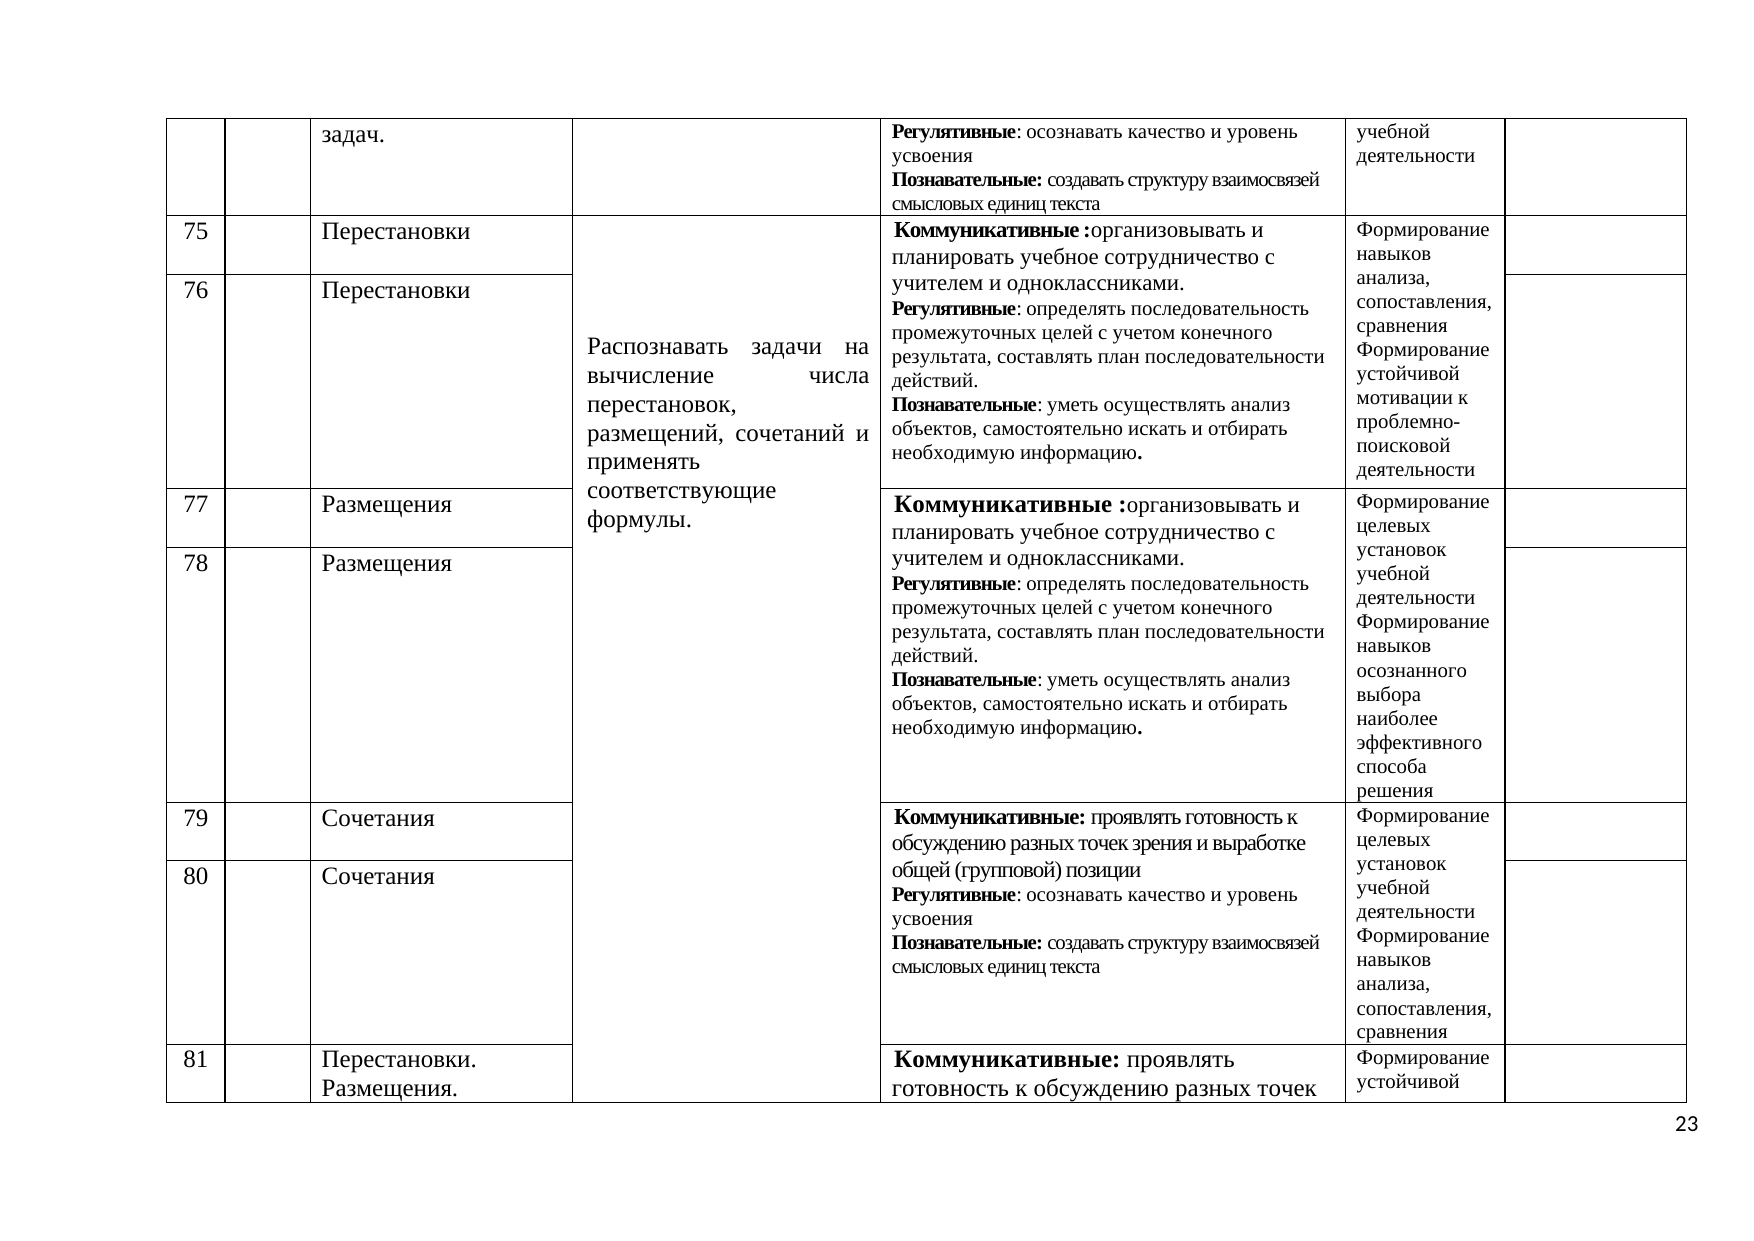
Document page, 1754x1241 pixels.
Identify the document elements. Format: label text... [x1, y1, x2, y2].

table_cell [1346, 119, 1504, 215]
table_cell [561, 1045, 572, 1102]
table_cell 74 [167, 119, 224, 215]
table_cell [226, 216, 310, 274]
table_cell 75 [167, 216, 224, 274]
table_cell [226, 119, 310, 215]
table_cell [1506, 275, 1686, 488]
table_cell Перестановки [311, 275, 572, 488]
table_cell [226, 861, 310, 1043]
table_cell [1346, 1045, 1504, 1102]
table_cell 80 [167, 861, 224, 1043]
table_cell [881, 119, 1345, 215]
table_cell [226, 489, 310, 547]
table_cell [1506, 489, 1686, 547]
table_cell [1506, 861, 1686, 1043]
table_cell [1506, 119, 1686, 215]
table_cell Сочетания [311, 861, 572, 1043]
table_cell 81 [167, 1045, 224, 1102]
table_cell 79 [167, 803, 224, 860]
table_cell [226, 803, 310, 860]
table_cell Формирование навыков анализа, сопоставления, сравнения Формирование устойчивой мотивации к проблемно-поисковой деятельности [1346, 216, 1504, 488]
table_cell [226, 275, 310, 488]
table_cell 78 [167, 548, 224, 802]
table_cell [226, 1045, 310, 1102]
table_cell [1506, 548, 1686, 802]
table_cell [1506, 216, 1686, 274]
table_cell Размещения [311, 548, 572, 802]
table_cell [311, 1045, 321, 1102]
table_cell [881, 1045, 1345, 1102]
table_cell [1506, 1045, 1686, 1102]
table_cell Распознавать задачи на вычисление числа перестановок, размещений, сочетаний и применять соответствующие формулы. [573, 216, 880, 1102]
table_cell 76 [167, 275, 224, 488]
table_cell 77 [167, 489, 224, 547]
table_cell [311, 119, 572, 215]
table_cell [1506, 803, 1686, 860]
table_cell Формирование целевых установок учебной деятельности Формирование навыков анализа, сопоставления, сравнения [1346, 803, 1504, 1043]
table_cell [226, 548, 310, 802]
table_cell Формирование целевых установок учебной деятельности Формирование навыков осознанного выбора наиболее эффективного способа решения [1346, 489, 1504, 802]
